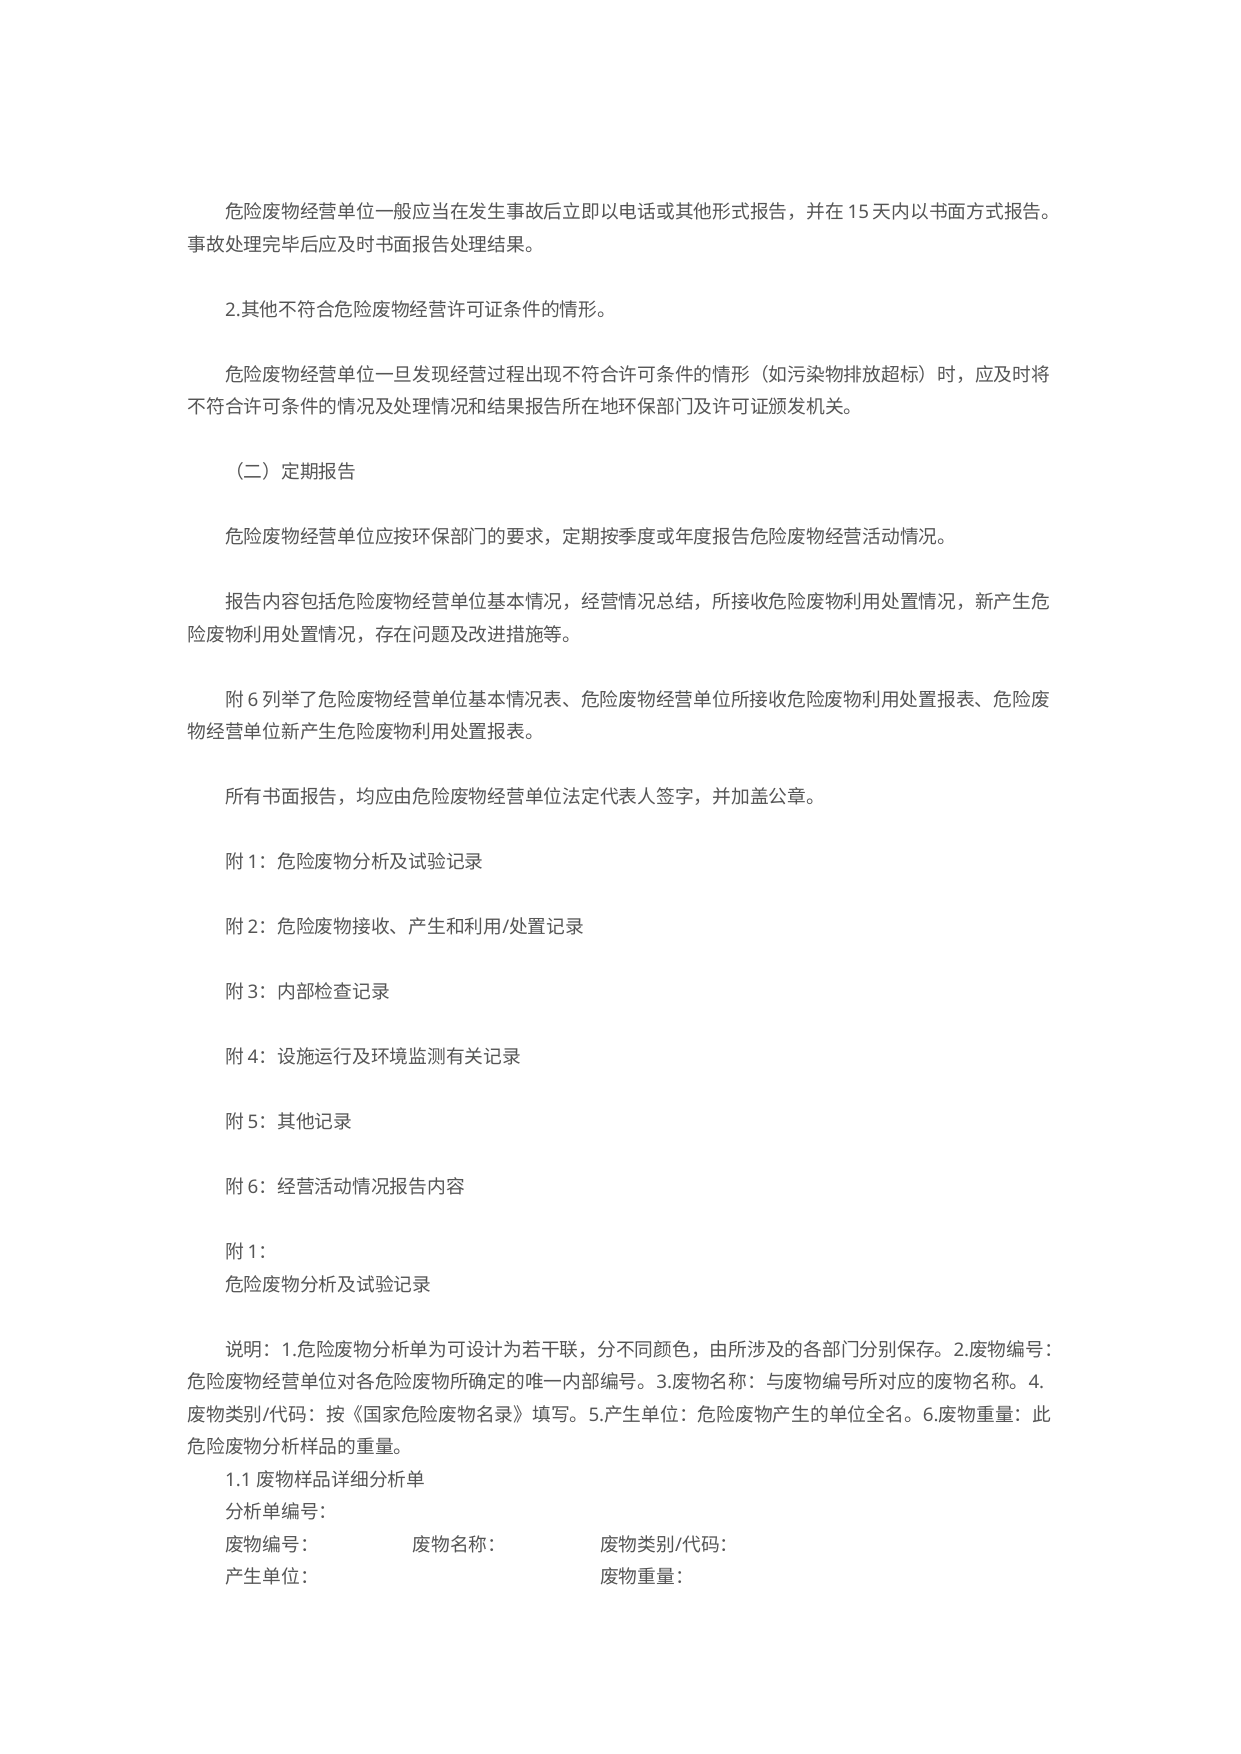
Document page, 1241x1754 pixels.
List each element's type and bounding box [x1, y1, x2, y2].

text [187, 162, 1053, 1592]
